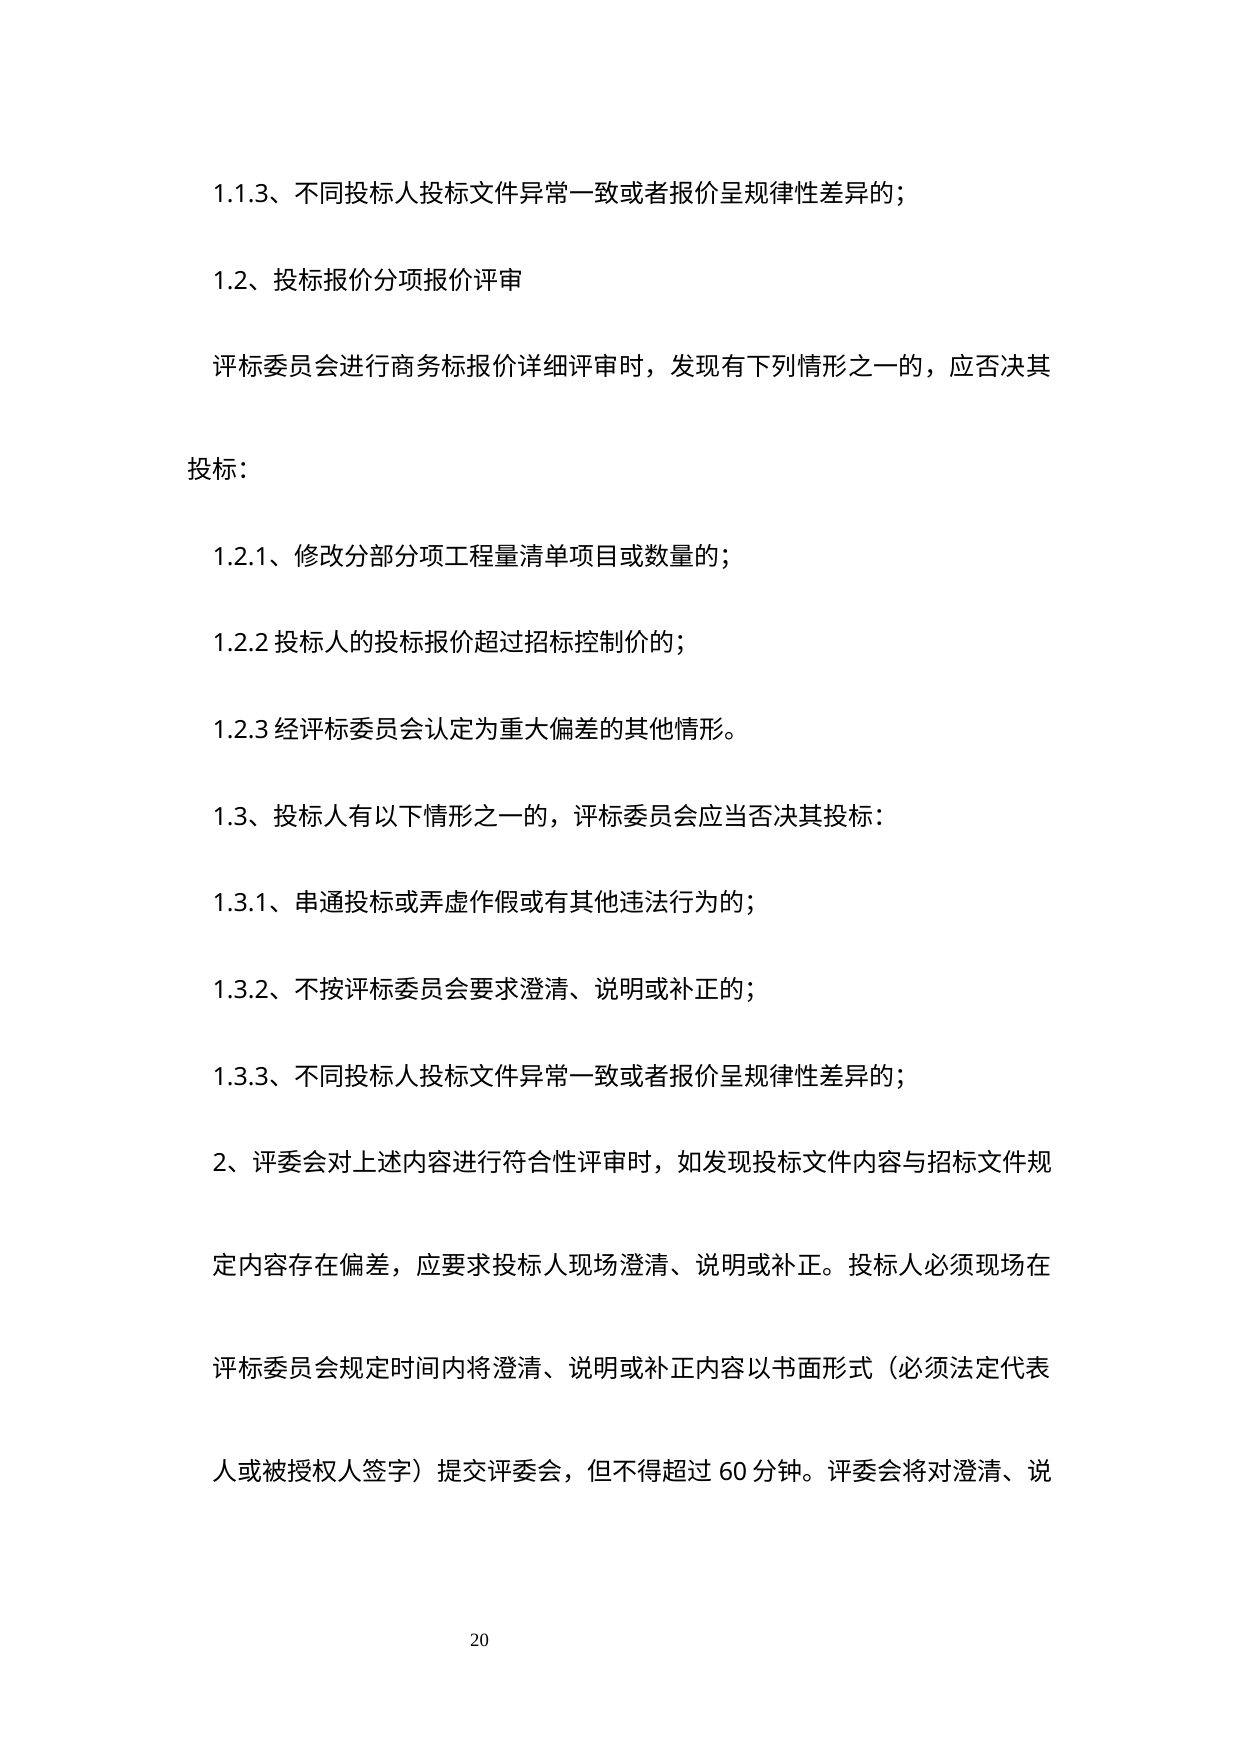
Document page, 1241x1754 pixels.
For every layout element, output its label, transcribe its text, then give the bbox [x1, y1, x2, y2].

text 1.2、投标报价分项报价评审 [187, 244, 1053, 312]
text 1.3.2、不按评标委员会要求澄清、说明或补正的； [187, 953, 1053, 1022]
text 1.3.3、不同投标人投标文件异常一致或者报价呈规律性差异的； [187, 1040, 1053, 1109]
text 1.2.1、修改分部分项工程量清单项目或数量的； [187, 520, 1053, 589]
text 评标委员会进行商务标报价详细评审时，发现有下列情形之一的，应否决其投标： [187, 331, 1053, 502]
text 1.1.3、不同投标人投标文件异常一致或者报价呈规律性差异的； [187, 157, 1053, 226]
text 1.3、投标人有以下情形之一的，评标委员会应当否决其投标： [187, 780, 1053, 849]
text 1.3.1、串通投标或弄虚作假或有其他违法行为的； [187, 867, 1053, 935]
text 1.2.2投标人的投标报价超过招标控制价的； [187, 607, 1053, 675]
text 1.2.3经评标委员会认定为重大偏差的其他情形。 [187, 693, 1053, 762]
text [212, 1127, 1053, 1504]
